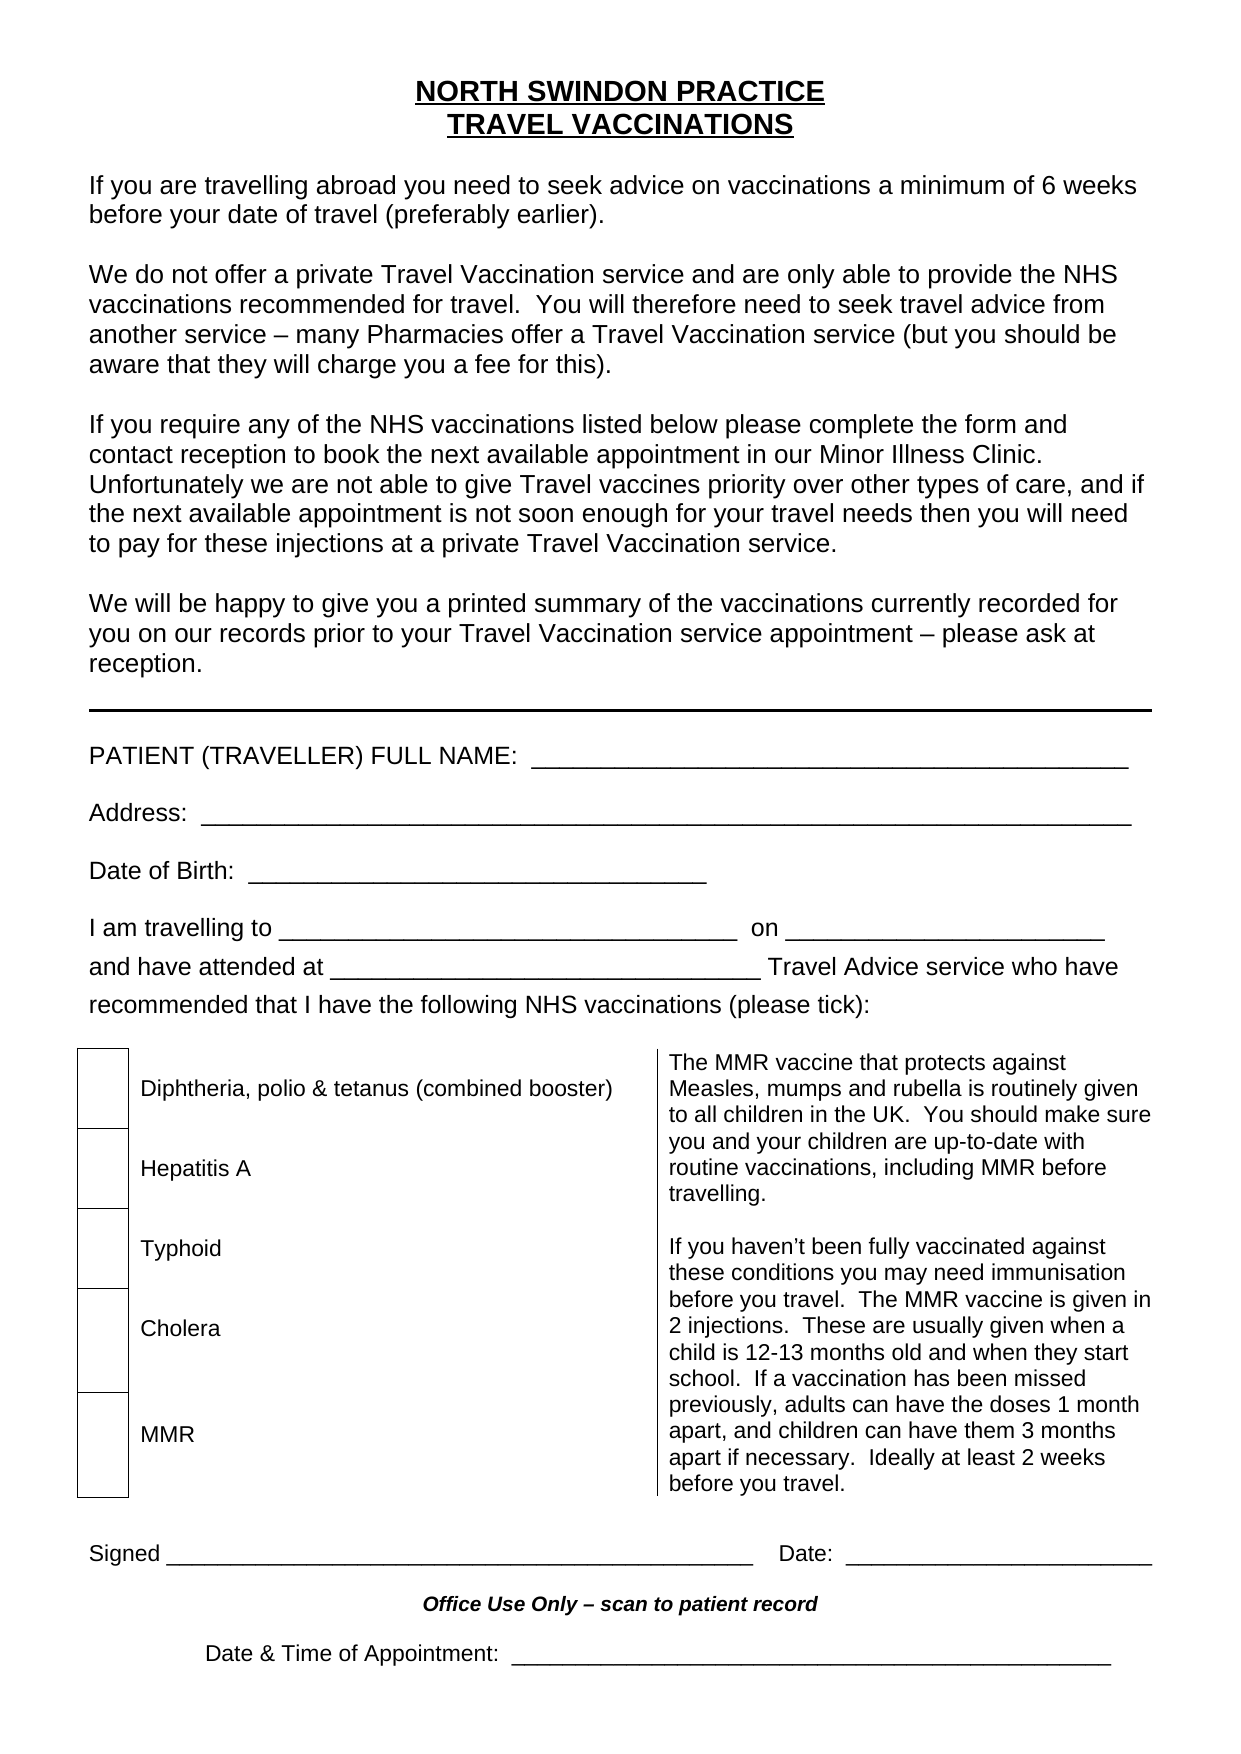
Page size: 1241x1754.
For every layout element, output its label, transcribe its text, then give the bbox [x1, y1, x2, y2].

text and have attended at _______________________________ Travel Advice service who have [89, 952, 1152, 980]
table_cell [78, 1209, 128, 1288]
text Office Use Only – scan to patient record [89, 1591, 1152, 1615]
text Date of Birth: _________________________________ [89, 856, 1152, 884]
table_cell Typhoid [129, 1208, 657, 1288]
text Signed ______________________________________________ Date: ________________________ [89, 1540, 1152, 1567]
table_cell Hepatitis A [129, 1128, 657, 1208]
text Date & Time of Appointment: _______________________________________________ [89, 1640, 1152, 1666]
table_header [78, 1049, 128, 1128]
text If you require any of the NHS vaccinations listed below please complete the form and contact reception to book the next available appointment in our Minor Illness Clinic. Unfortunately we are not able to give Travel vaccines priority over other types of care, and if the next available appointment is not soon enough for your travel needs then you will need to pay for these injections at a private Travel Vaccination service. [89, 409, 1152, 558]
table_header The MMR vaccine that protects against Measles, mumps and rubella is routinely given to all children in the UK. You should make sure you and your children are up-to-date with routine vaccinations, including MMR before travelling. If you haven’t been fully vaccinated against these conditions you may need immunisation before you travel. The MMR vaccine is given in 2 injections. These are usually given when a child is 12-13 months old and when they start school. If a vaccination has been missed previously, adults can have the doses 1 month apart, and children can have them 3 months apart if necessary. Ideally at least 2 weeks before you travel. [657, 1048, 1163, 1497]
table_cell [78, 1393, 128, 1497]
text PATIENT (TRAVELLER) FULL NAME: ___________________________________________ [89, 741, 1152, 769]
table_cell [78, 1129, 128, 1208]
table_header Diphtheria, polio & tetanus (combined booster) [129, 1048, 657, 1128]
table_cell [78, 1289, 128, 1392]
text I am travelling to _________________________________ on _______________________ [89, 913, 1152, 942]
text We do not offer a private Travel Vaccination service and are only able to provide the NHS vaccinations recommended for travel. You will therefore need to seek travel advice from another service – many Pharmacies offer a Travel Vaccination service (but you should be aware that they will charge you a fee for this). [89, 259, 1152, 379]
text We will be happy to give you a printed summary of the vaccinations currently recorded for you on our records prior to your Travel Vaccination service appointment – please ask at reception. [89, 588, 1152, 678]
table_cell Cholera MMR [129, 1288, 657, 1497]
text recommended that I have the following NHS vaccinations (please tick): [89, 990, 1152, 1019]
text Address: ___________________________________________________________________ [89, 798, 1152, 827]
text If you are travelling abroad you need to seek advice on vaccinations a minimum of 6 weeks before your date of travel (preferably earlier). [89, 170, 1152, 229]
